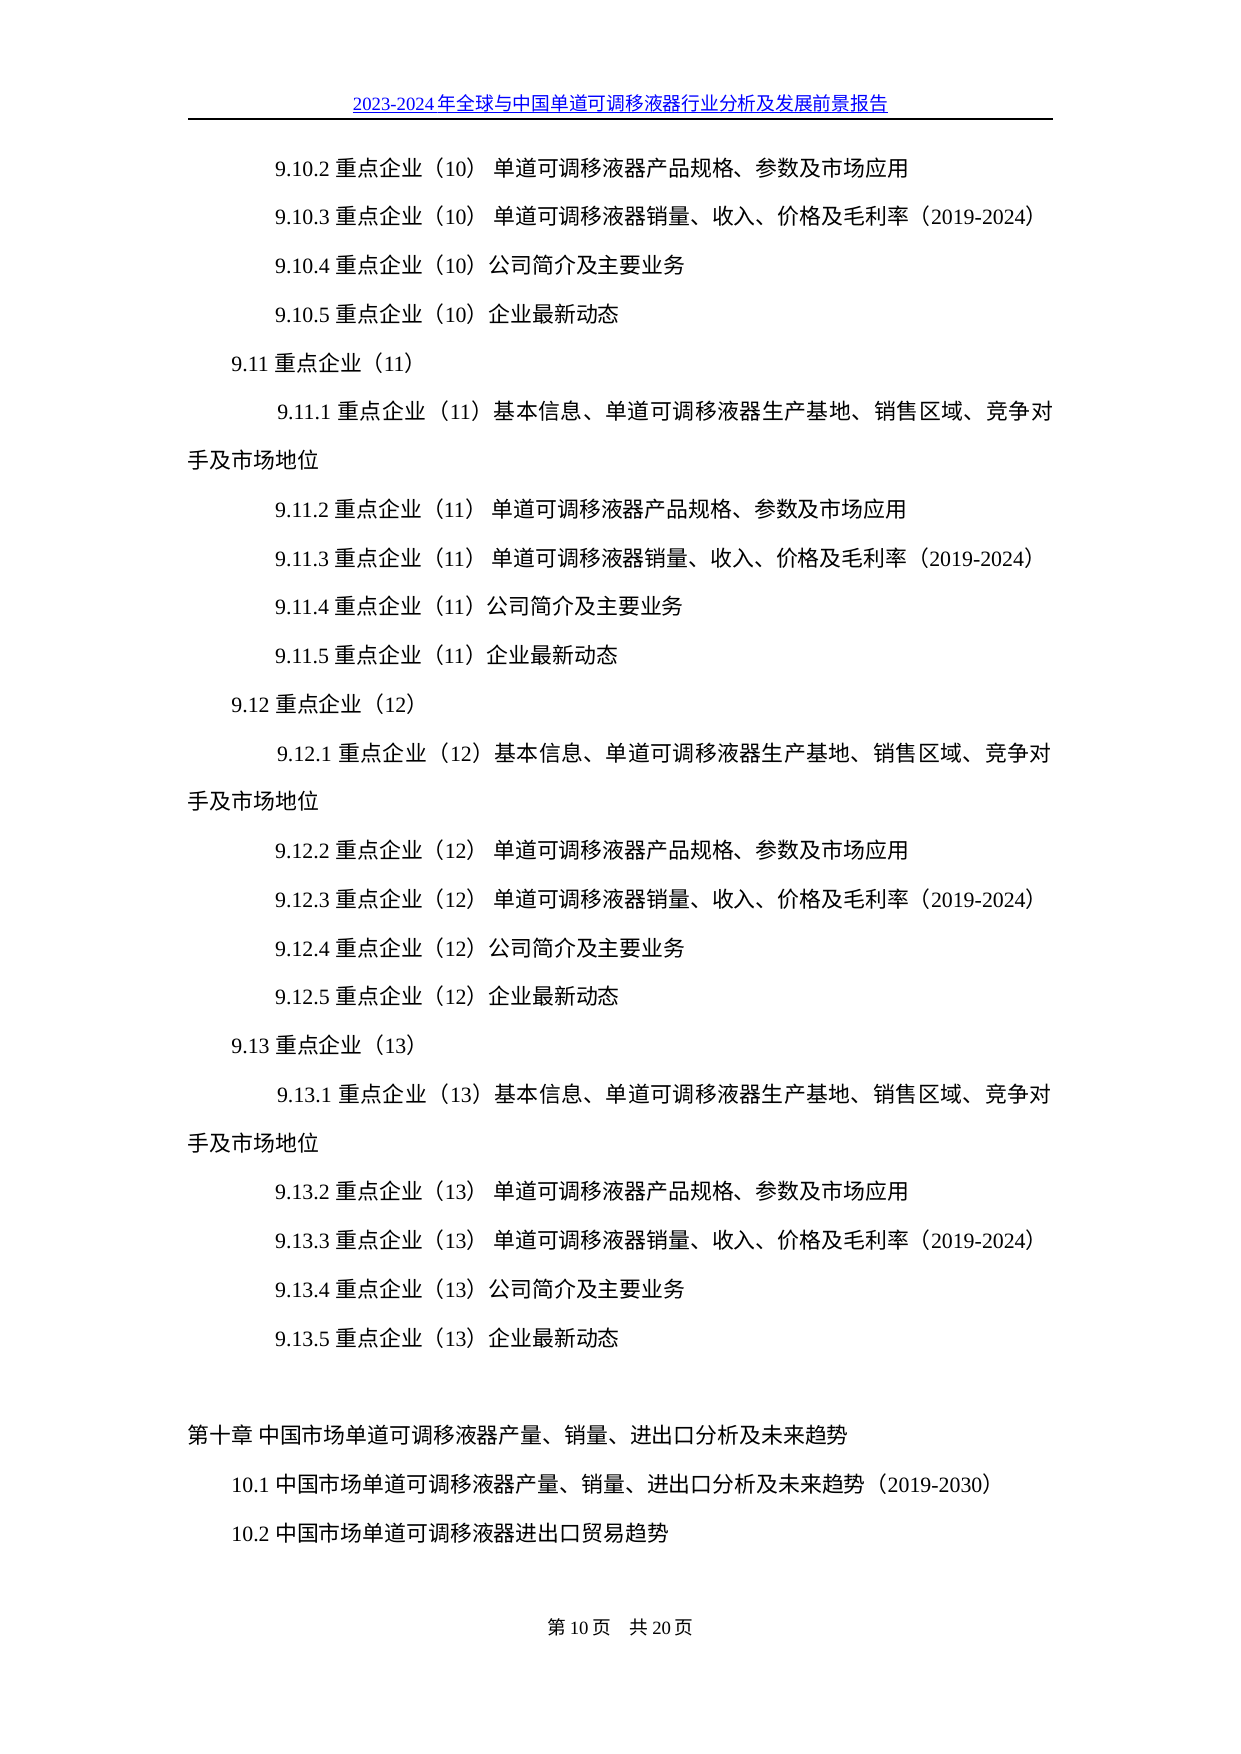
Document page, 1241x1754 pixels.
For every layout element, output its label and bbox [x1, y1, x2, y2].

text [187, 150, 1053, 1548]
